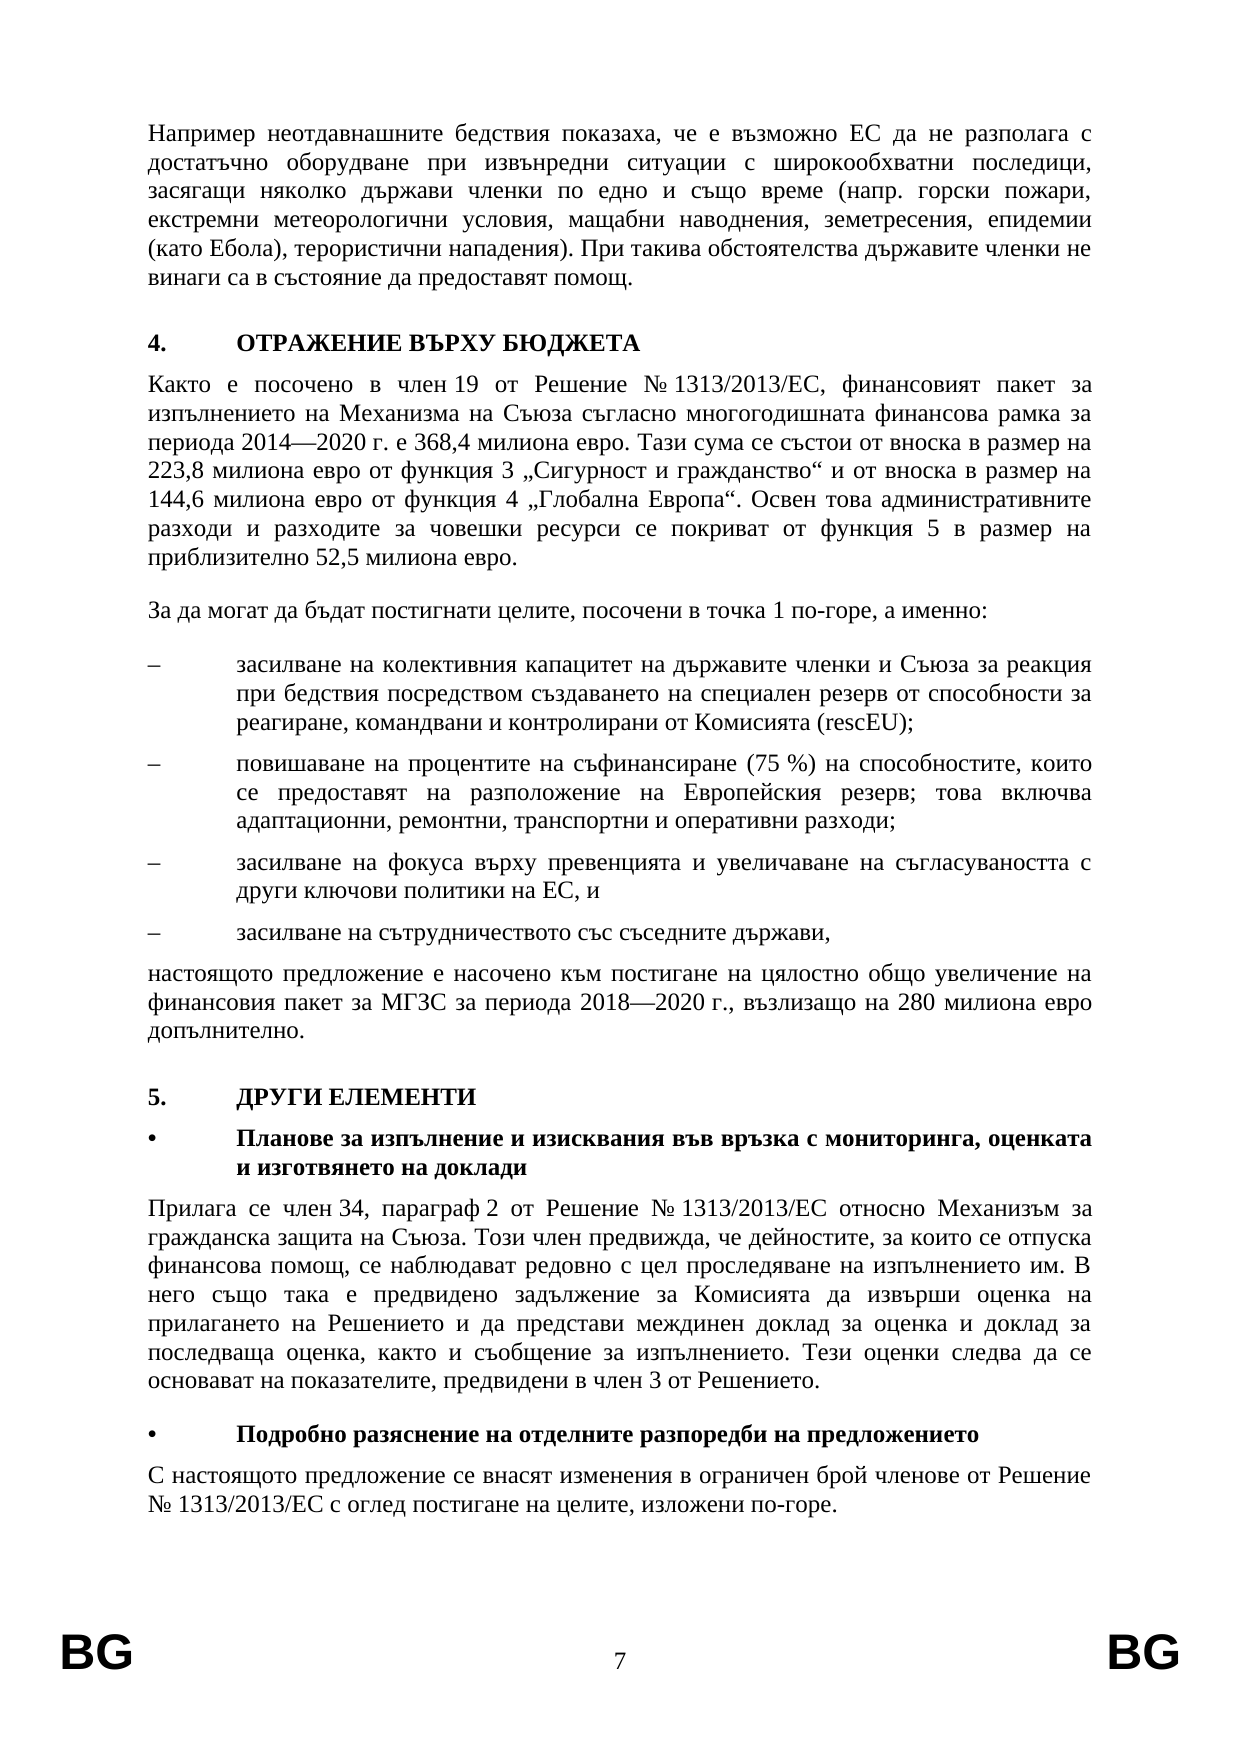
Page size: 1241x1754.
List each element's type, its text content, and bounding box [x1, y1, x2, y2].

subtitle 4. ОТРАЖЕНИЕ ВЪРХУ БЮДЖЕТА [148, 328, 1093, 357]
subtitle • Подробно разяснение на отделните разпоредби на предложението [148, 1419, 1093, 1448]
subtitle • Планове за изпълнение и изисквания във връзка с мониторинга, оценката и изготвянето на доклади [148, 1123, 1093, 1181]
text С настоящото предложение се внасят изменения в ограничен брой членове от Решение № 1313/2013/ЕС с оглед постигане на целите, изложени по-горе. [148, 1461, 1093, 1518]
text Прилага се член 34, параграф 2 от Решение № 1313/2013/ЕС относно Механизъм за гражданска защита на Съюза. Този член предвижда, че дейностите, за които се отпуска финансова помощ, се наблюдават редовно с цел проследяване на изпълнението им. В него също така е предвидено задължение за Комисията да извърши оценка на прилагането на Решението и да представи междинен доклад за оценка и доклад за последваща оценка, както и съобщение за изпълнението. Тези оценки следва да се основават на показателите, предвидени в член 3 от Решението. [148, 1193, 1093, 1394]
text За да могат да бъдат постигнати целите, посочени в точка 1 по-горе, а именно: [148, 596, 1093, 624]
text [148, 118, 1093, 291]
text засилване на сътрудничеството със съседните държави, [148, 917, 1093, 946]
text засилване на колективния капацитет на държавите членки и Съюза за реакция при бедствия посредством създаването на специален резерв от способности за реагиране, командвани и контролирани от Комисията (rescEU); [148, 649, 1093, 736]
subtitle 5. ДРУГИ ЕЛЕМЕНТИ [148, 1082, 1093, 1111]
text настоящото предложение е насочено към постигане на цялостно общо увеличение на финансовия пакет за МГЗС за периода 2018—2020 г., възлизащо на 280 милиона евро допълнително. [148, 958, 1093, 1044]
text повишаване на процентите на съфинансиране (75 %) на способностите, които се предоставят на разположение на Европейския резерв; това включва адаптационни, ремонтни, транспортни и оперативни разходи; [148, 748, 1093, 834]
text Както е посочено в член 19 от Решение № 1313/2013/ЕС, финансовият пакет за изпълнението на Механизма на Съюза съгласно многогодишната финансова рамка за периода 2014—2020 г. е 368,4 милиона евро. Тази сума се състои от вноска в размер на 223,8 милиона евро от функция 3 „Сигурност и гражданство“ и от вноска в размер на 144,6 милиона евро от функция 4 „Глобална Европа“. Освен това административните разходи и разходите за човешки ресурси се покриват от функция 5 в размер на приблизително 52,5 милиона евро. [148, 369, 1093, 571]
text засилване на фокуса върху превенцията и увеличаване на съгласуваността с други ключови политики на ЕС, и [148, 847, 1093, 904]
